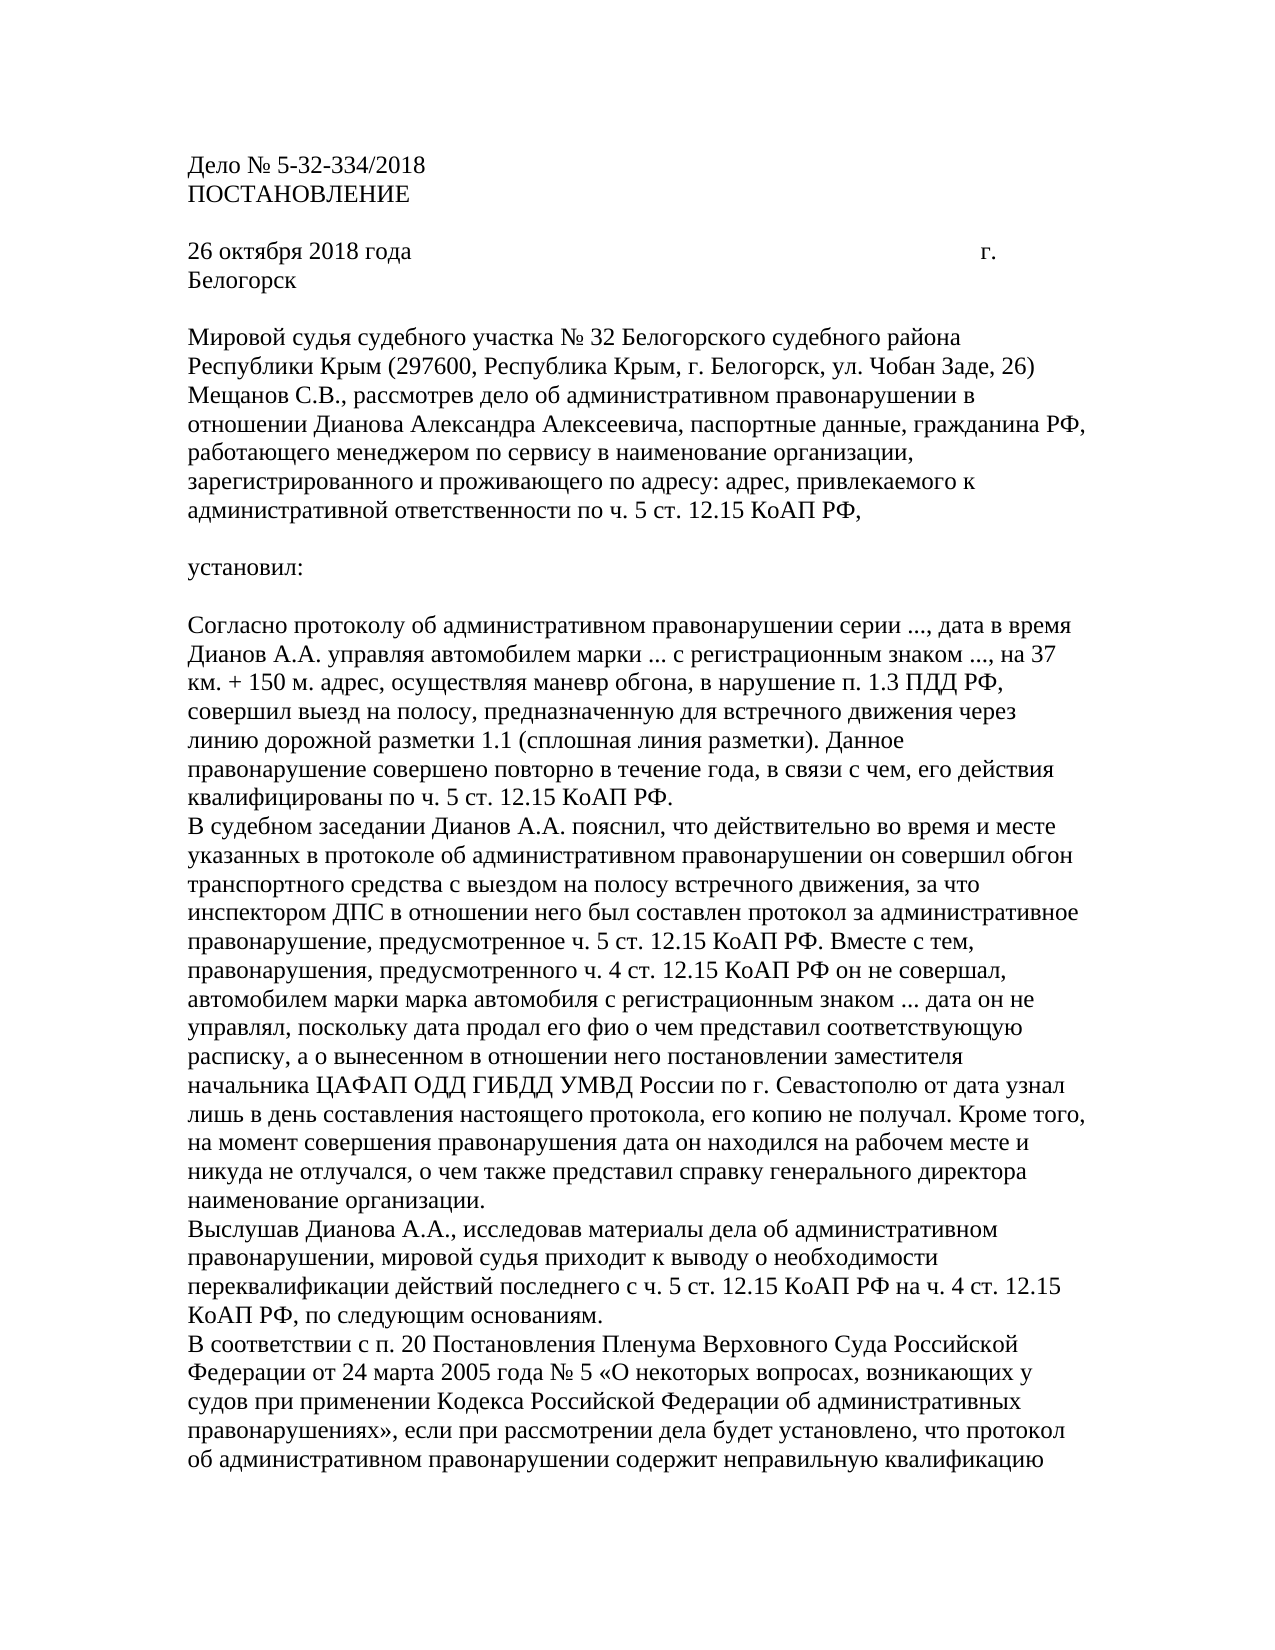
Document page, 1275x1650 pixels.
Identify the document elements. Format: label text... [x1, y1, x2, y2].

text 26 октября 2018 года г. Белогорск [187, 236, 1087, 294]
text Согласно протоколу об административном правонарушении серии ..., дата в время Дианов А.А. управляя автомобилем марки ... с регистрационным знаком ..., на 37 км. + 150 м. адрес, осуществляя маневр обгона, в нарушение п. 1.3 ПДД РФ, совершил выезд на полосу, предназначенную для встречного движения через линию дорожной разметки 1.1 (сплошная линия разметки). Данное правонарушение совершено повторно в течение года, в связи с чем, его действия квалифицированы по ч. 5 ст. 12.15 КоАП РФ. [187, 610, 1087, 811]
text В судебном заседании Дианов А.А. пояснил, что действительно во время и месте указанных в протоколе об административном правонарушении он совершил обгон транспортного средства с выездом на полосу встречного движения, за что инспектором ДПС в отношении него был составлен протокол за административное правонарушение, предусмотренное ч. 5 ст. 12.15 КоАП РФ. Вместе с тем, правонарушения, предусмотренного ч. 4 ст. 12.15 КоАП РФ он не совершал, автомобилем марки марка автомобиля с регистрационным знаком ... дата он не управлял, поскольку дата продал его фио о чем представил соответствующую расписку, а о вынесенном в отношении него постановлении заместителя начальника ЦАФАП ОДД ГИБДД УМВД России по г. Севастополю от дата узнал лишь в день составления настоящего протокола, его копию не получал. Кроме того, на момент совершения правонарушения дата он находился на рабочем месте и никуда не отлучался, о чем также представил справку генерального директора наименование организации. [187, 811, 1087, 1214]
text установил: [187, 552, 1087, 581]
text ПОСТАНОВЛЕНИЕ [187, 179, 1087, 207]
text Выслушав Дианова А.А., исследовав материалы дела об административном правонарушении, мировой судья приходит к выводу о необходимости переквалификации действий последнего с ч. 5 ст. 12.15 КоАП РФ на ч. 4 ст. 12.15 КоАП РФ, по следующим основаниям. [187, 1214, 1087, 1329]
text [187, 1329, 1087, 1472]
text Дело № 5-32-334/2018 [187, 150, 1087, 179]
text Мировой судья судебного участка № 32 Белогорского судебного района Республики Крым (297600, Республика Крым, г. Белогорск, ул. Чобан Заде, 26) Мещанов С.В., рассмотрев дело об административном правонарушении в отношении Дианова Александра Алексеевича, паспортные данные, гражданина РФ, работающего менеджером по сервису в наименование организации, зарегистрированного и проживающего по адресу: адрес, привлекаемого к административной ответственности по ч. 5 ст. 12.15 КоАП РФ, [187, 322, 1087, 524]
